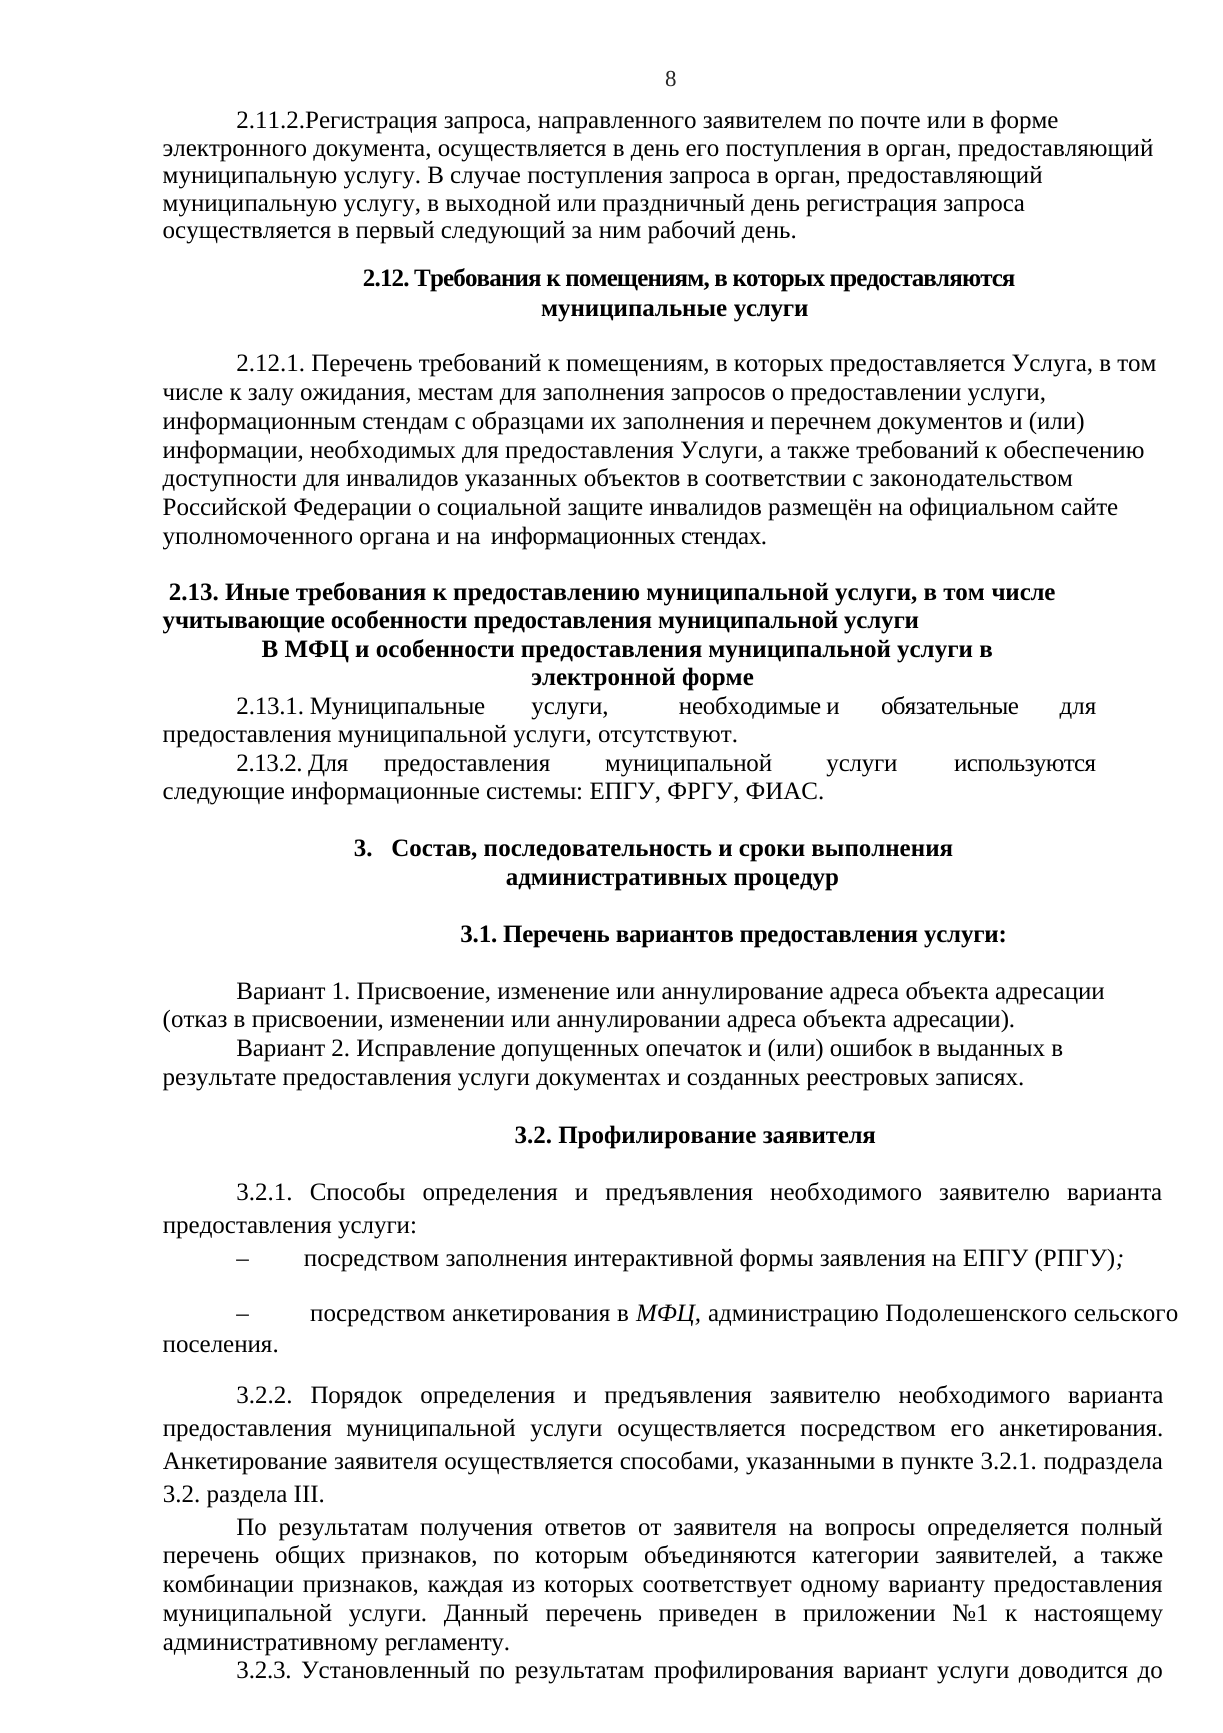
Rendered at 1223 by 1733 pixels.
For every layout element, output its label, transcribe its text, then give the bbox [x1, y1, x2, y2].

text По результатам получения ответов от заявителя на вопросы определяется полный перечень общих признаков, по которым объединяются категории заявителей, а также комбинации признаков, каждая из которых соответствует одному варианту предоставления муниципальной услуги. Данный перечень приведен в приложении №1 к настоящему административному регламенту. [163, 1512, 1164, 1656]
list посредством заполнения интерактивной формы заявления на ЕПГУ (РПГУ); [163, 1243, 1164, 1272]
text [163, 1656, 1164, 1684]
text В МФЦ и особенности предоставления муниципальной услуги в электронной форме [261, 635, 1096, 691]
text 2.13. Иные требования к предоставлению муниципальной услуги, в том числе учитывающие особенности предоставления муниципальной услуги [162, 577, 1164, 634]
text 2.13.1. Муниципальные услуги, необходимые и обязательные для предоставления муниципальной услуги, отсутствуют. [162, 692, 1096, 748]
text 2.11.2.Регистрация запроса, направленного заявителем по почте или в форме электронного документа, осуществляется в день его поступления в орган, предоставляющий муниципальную услугу. В случае поступления запроса в орган, предоставляющий муниципальную услугу, в выходной или праздничный день регистрация запроса осуществляется в первый следующий за ним рабочий день. [162, 107, 1176, 244]
subtitle 2.12. Требования к помещениям, в которых предоставляются [173, 263, 1179, 292]
text 3.2.2. Порядок определения и предъявления заявителю необходимого варианта предоставления муниципальной услуги осуществляется посредством его анкетирования. Анкетирование заявителя осуществляется способами, указанными в пункте 3.2.1. подраздела 3.2. раздела III. [163, 1380, 1164, 1508]
text 2.13.2. Для предоставления муниципальной услуги используются следующие информационные системы: ЕПГУ, ФРГУ, ФИАС. [162, 748, 1096, 805]
text муниципальные услуги [171, 293, 1179, 321]
list Состав, последовательность и сроки выполнения административных процедур [327, 833, 980, 891]
text 2.12.1. Перечень требований к помещениям, в которых предоставляется Услуга, в том числе к залу ожидания, местам для заполнения запросов о предоставлении услуги, информационным стендам с образцами их заполнения и перечнем документов и (или) информации, необходимых для предоставления Услуги, а также требований к обеспечению доступности для инвалидов указанных объектов в соответствии с законодательством Российской Федерации о социальной защите инвалидов размещён на официальном сайте уполномоченного органа и на информационных стендах. [162, 348, 1164, 550]
list 3.2. Профилирование заявителя [464, 1121, 1179, 1149]
text Вариант 2. Исправление допущенных опечаток и (или) ошибок в выданных в результате предоставления услуги документах и созданных реестровых записях. [162, 1033, 1160, 1091]
list посредством анкетирования в МФЦ, администрацию Подолешенского сельского поселения. [162, 1297, 1179, 1359]
list 3.1. Перечень вариантов предоставления услуги: [460, 919, 1164, 948]
text 3.2.1. Способы определения и предъявления необходимого заявителю варианта предоставления услуги: [163, 1177, 1163, 1238]
text Вариант 1. Присвоение, изменение или аннулирование адреса объекта адресации (отказ в присвоении, изменении или аннулировании адреса объекта адресации). [162, 976, 1164, 1033]
